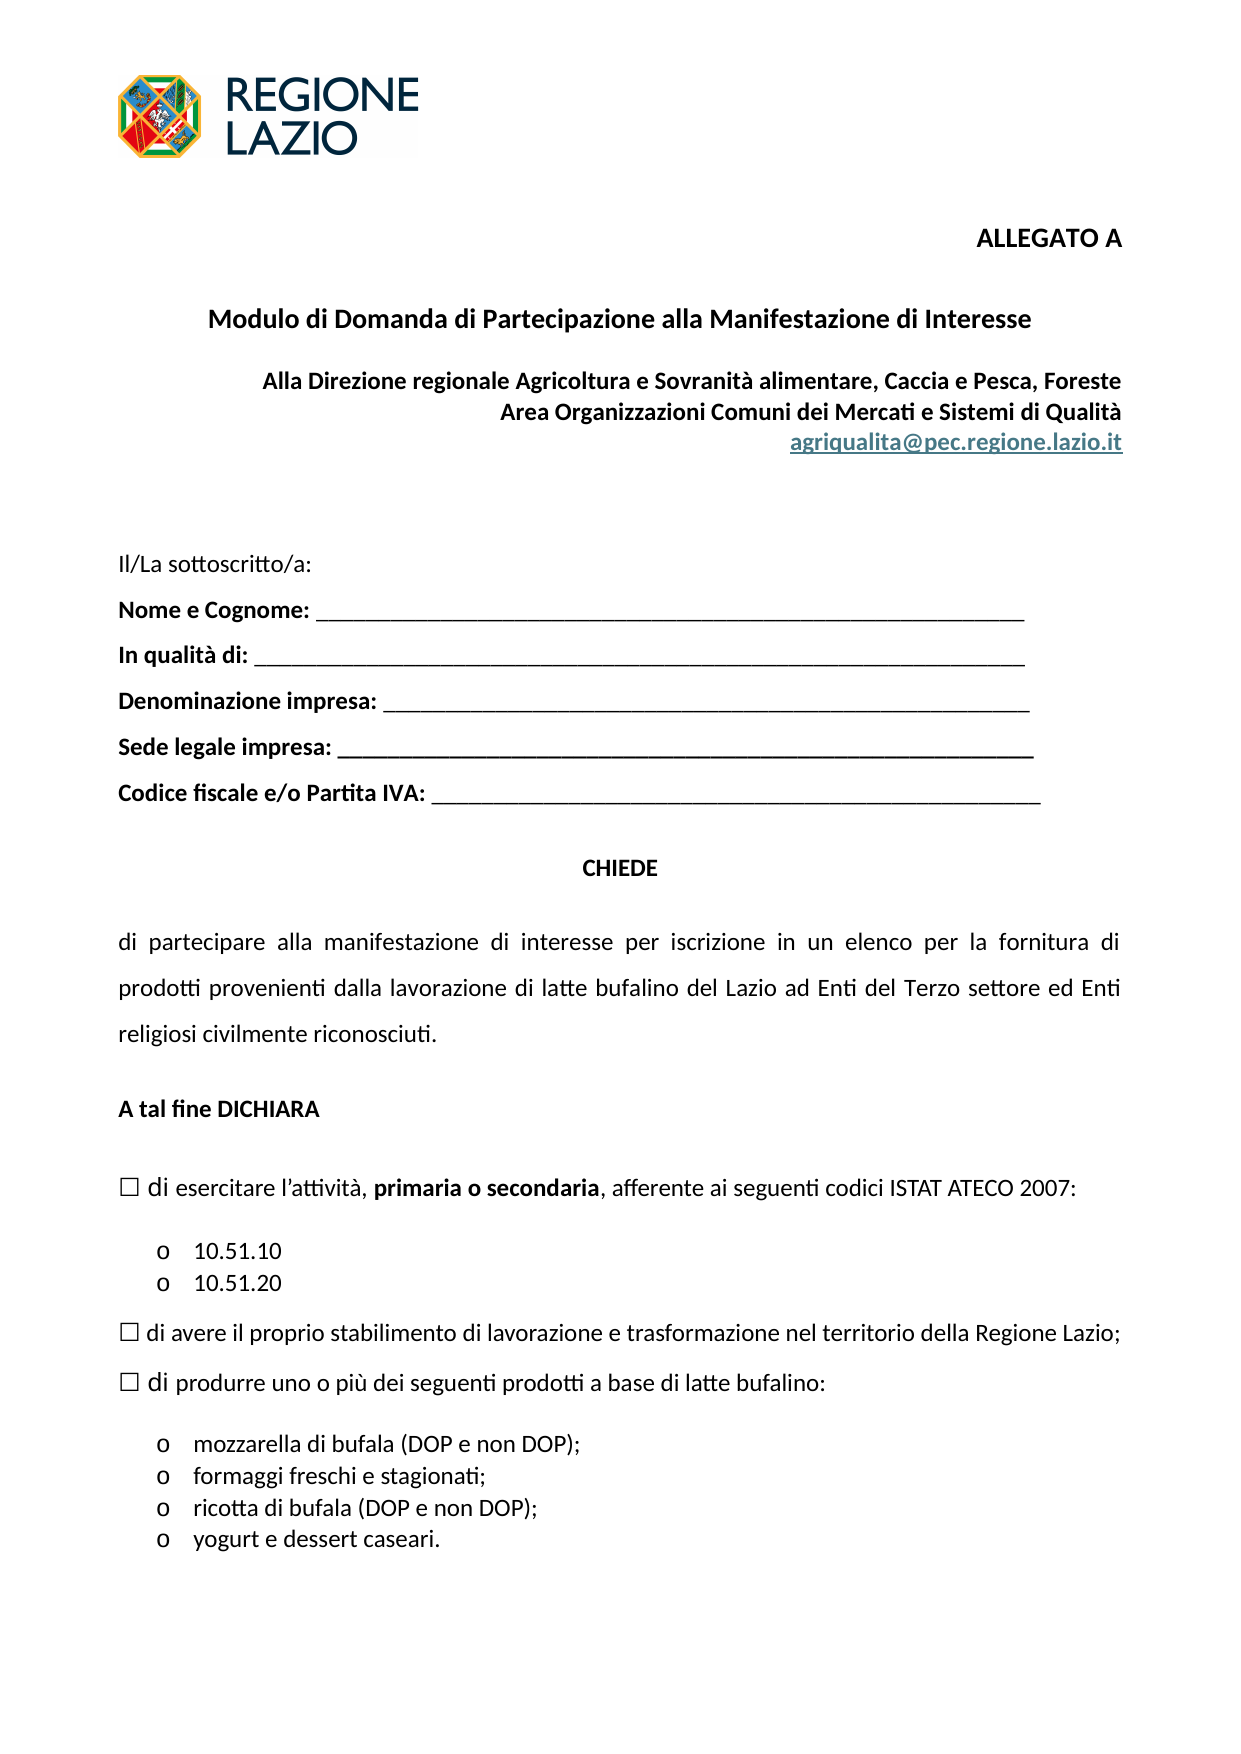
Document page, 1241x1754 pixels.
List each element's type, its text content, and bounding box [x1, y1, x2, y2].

list 10.51.10 [156, 1235, 1122, 1267]
picture [118, 75, 419, 158]
text Alla Direzione regionale Agricoltura e Sovranità alimentare, Caccia e Pesca, Foreste [118, 365, 1122, 396]
text Area Organizzazioni Comuni dei Mercati e Sistemi di Qualità [118, 396, 1122, 426]
text agriqualita@pec.regione.lazio.it [118, 426, 1122, 457]
text ☐ di avere il proprio stabilimento di lavorazione e trasformazione nel territorio della Regione Lazio; [118, 1314, 1122, 1348]
text di partecipare alla manifestazione di interesse per iscrizione in un elenco per la fornitura di prodotti provenienti dalla lavorazione di latte bufalino del Lazio ad Enti del Terzo settore ed Enti religiosi civilmente riconosciuti. [118, 927, 1122, 1048]
text A tal fine DICHIARA [118, 1093, 1122, 1123]
list 10.51.20 [156, 1267, 1122, 1299]
text CHIEDE [118, 852, 1122, 882]
list ricotta di bufala (DOP e non DOP); [156, 1492, 1122, 1524]
list formaggi freschi e stagionati; [156, 1460, 1122, 1492]
list yogurt e dessert caseari. [156, 1524, 1122, 1555]
text ☐ di produrre uno o più dei seguenti prodotti a base di latte bufalino: [118, 1365, 1122, 1399]
text ALLEGATO A [118, 220, 1122, 255]
text Sede legale impresa: ________________________________________________________ [118, 731, 1122, 762]
text ☐ di esercitare l’attività, primaria o secondaria, afferente ai seguenti codici ISTAT ATECO 2007: [118, 1170, 1122, 1204]
list mozzarella di bufala (DOP e non DOP); [156, 1428, 1122, 1460]
text Modulo di Domanda di Partecipazione alla Manifestazione di Interesse [118, 301, 1122, 335]
text Il/La sottoscritto/a: Nome e Cognome: _________________________________________________________ In qualità di: ______________________________________________________________ Denominazione impresa: ____________________________________________________ [118, 548, 1122, 716]
text Codice fiscale e/o Partita IVA: _________________________________________________ [118, 777, 1122, 807]
